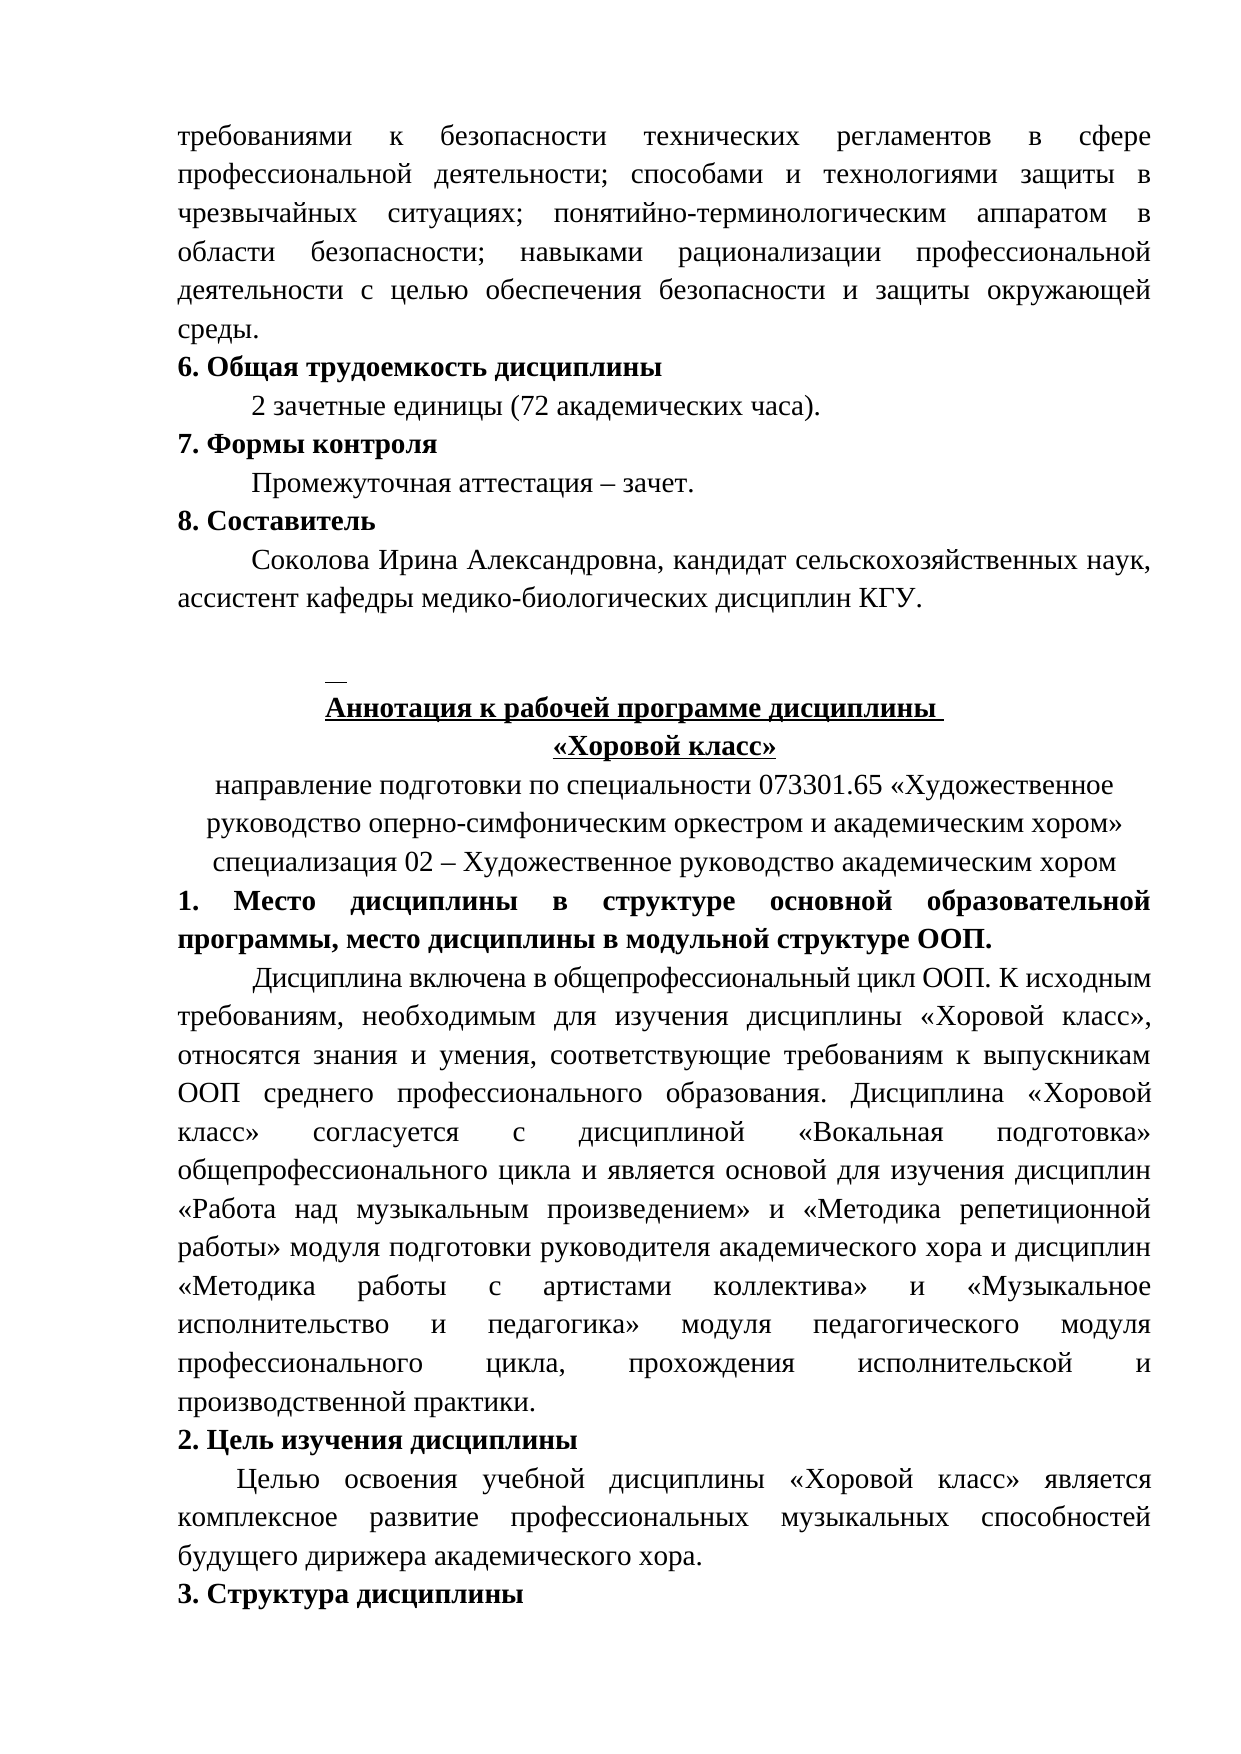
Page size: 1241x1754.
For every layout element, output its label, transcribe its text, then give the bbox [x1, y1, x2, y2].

text 6. Общая трудоемкость дисциплины [177, 349, 1152, 383]
text специализация 02 – Художественное руководство академическим хором [177, 844, 1152, 878]
text 7. Формы контроля [177, 426, 1152, 460]
text Целью освоения учебной дисциплины «Хоровой класс» является комплексное развитие профессиональных музыкальных способностей будущего дирижера академического хора. [177, 1461, 1152, 1571]
text 2. Цель изучения дисциплины [177, 1422, 1152, 1456]
text направление подготовки по специальности 073301.65 «Художественное руководство оперно-симфоническим оркестром и академическим хором» [177, 767, 1152, 839]
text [177, 118, 1152, 344]
text Промежуточная аттестация – зачет. [177, 465, 1152, 498]
text 8. Составитель [177, 503, 1152, 537]
text 1. Место дисциплины в структуре основной образовательной программы, место дисциплины в модульной структуре ООП. [177, 883, 1152, 955]
text 2 зачетные единицы (72 академических часа). [177, 388, 1152, 421]
text 3. Структура дисциплины [177, 1576, 1152, 1610]
text Аннотация к рабочей программе дисциплины [251, 690, 1152, 723]
text Соколова Ирина Александровна, кандидат сельскохозяйственных наук, ассистент кафедры медико-биологических дисциплин КГУ. [177, 542, 1152, 614]
text Дисциплина включена в общепрофессиональный цикл ООП. К исходным требованиям, необходимым для изучения дисциплины «Хоровой класс», относятся знания и умения, соответствующие требованиям к выпускникам ООП среднего профессионального образования. Дисциплина «Хоровой класс» согласуется с дисциплиной «Вокальная подготовка» общепрофессионального цикла и является основой для изучения дисциплин «Работа над музыкальным произведением» и «Методика репетиционной работы» модуля подготовки руководителя академического хора и дисциплин «Методика работы с артистами коллектива» и «Музыкальное исполнительство и педагогика» модуля педагогического модуля профессионального цикла, прохождения исполнительской и производственной практики. [177, 960, 1152, 1417]
text «Хоровой класс» [177, 728, 1152, 762]
